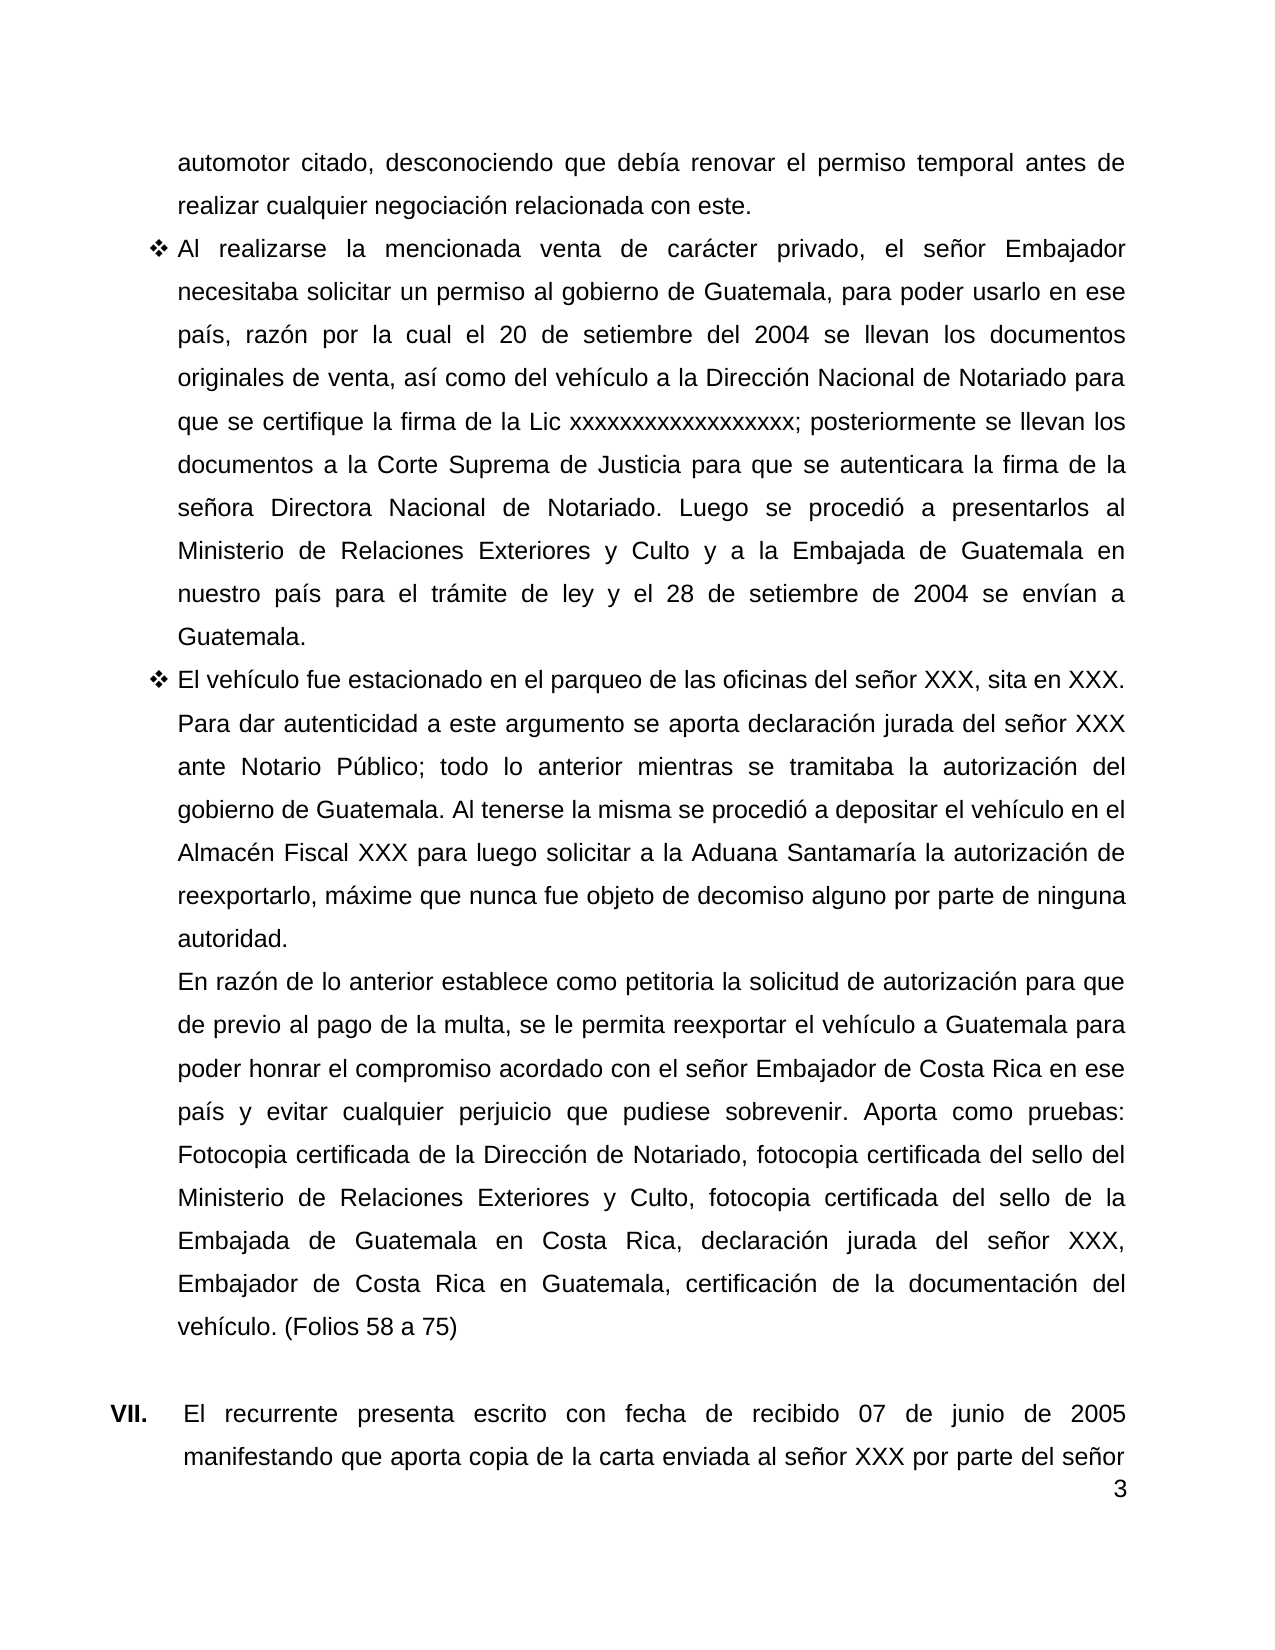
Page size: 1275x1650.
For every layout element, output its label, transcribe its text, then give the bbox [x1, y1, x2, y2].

text En razón de lo anterior establece como petitoria la solicitud de autorización para que de previo al pago de la multa, se le permita reexportar el vehículo a Guatemala para poder honrar el compromiso acordado con el señor Embajador de Costa Rica en ese país y evitar cualquier perjuicio que pudiese sobrevenir. Aporta como pruebas: Fotocopia certificada de de Notariado, fotocopia certificada del sello del Ministerio de Relaciones Exteriores y Culto, fotocopia certificada del sello de de Guatemala en Costa Rica, declaración jurada del señor XXX, Embajador de Costa Rica en Guatemala, certificación de la documentación del vehículo. (Folios 75) [177, 967, 1127, 1341]
list Al realizarse la mencionada venta de carácter privado, el señor Embajador necesitaba solicitar un permiso al gobierno de Guatemala, para poder usarlo en ese país, razón por la cual el 20 de setiembre del 2004 se llevan los documentos originales de venta, así como del vehículo a de Notariado para que se certifique la firma de xxxxxxxxxxxxxxxxxx; posteriormente se llevan los documentos a de Justicia para que se autenticara la firma de la señora Directora Nacional de Notariado. Luego se procedió a presentarlos al Ministerio de Relaciones Exteriores y Culto y a de Guatemala en nuestro país para el trámite de ley y el 28 de setiembre de 2004 se envían a Guatemala. [148, 234, 1127, 651]
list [148, 148, 1127, 219]
list El vehículo fue estacionado en el parqueo de las oficinas del señor XXX, sita en XXX. Para dar autenticidad a este argumento se aporta declaración jurada del señor XXX ante Notario Público; todo lo anterior mientras se tramitaba la autorización del gobierno de Guatemala. Al tenerse la misma se procedió a depositar el vehículo en el Almacén Fiscal XXX para luego solicitar a la autorización de reexportarlo, máxime que nunca fue objeto de decomiso alguno por parte de ninguna autoridad. [148, 665, 1127, 953]
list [148, 1398, 1127, 1470]
